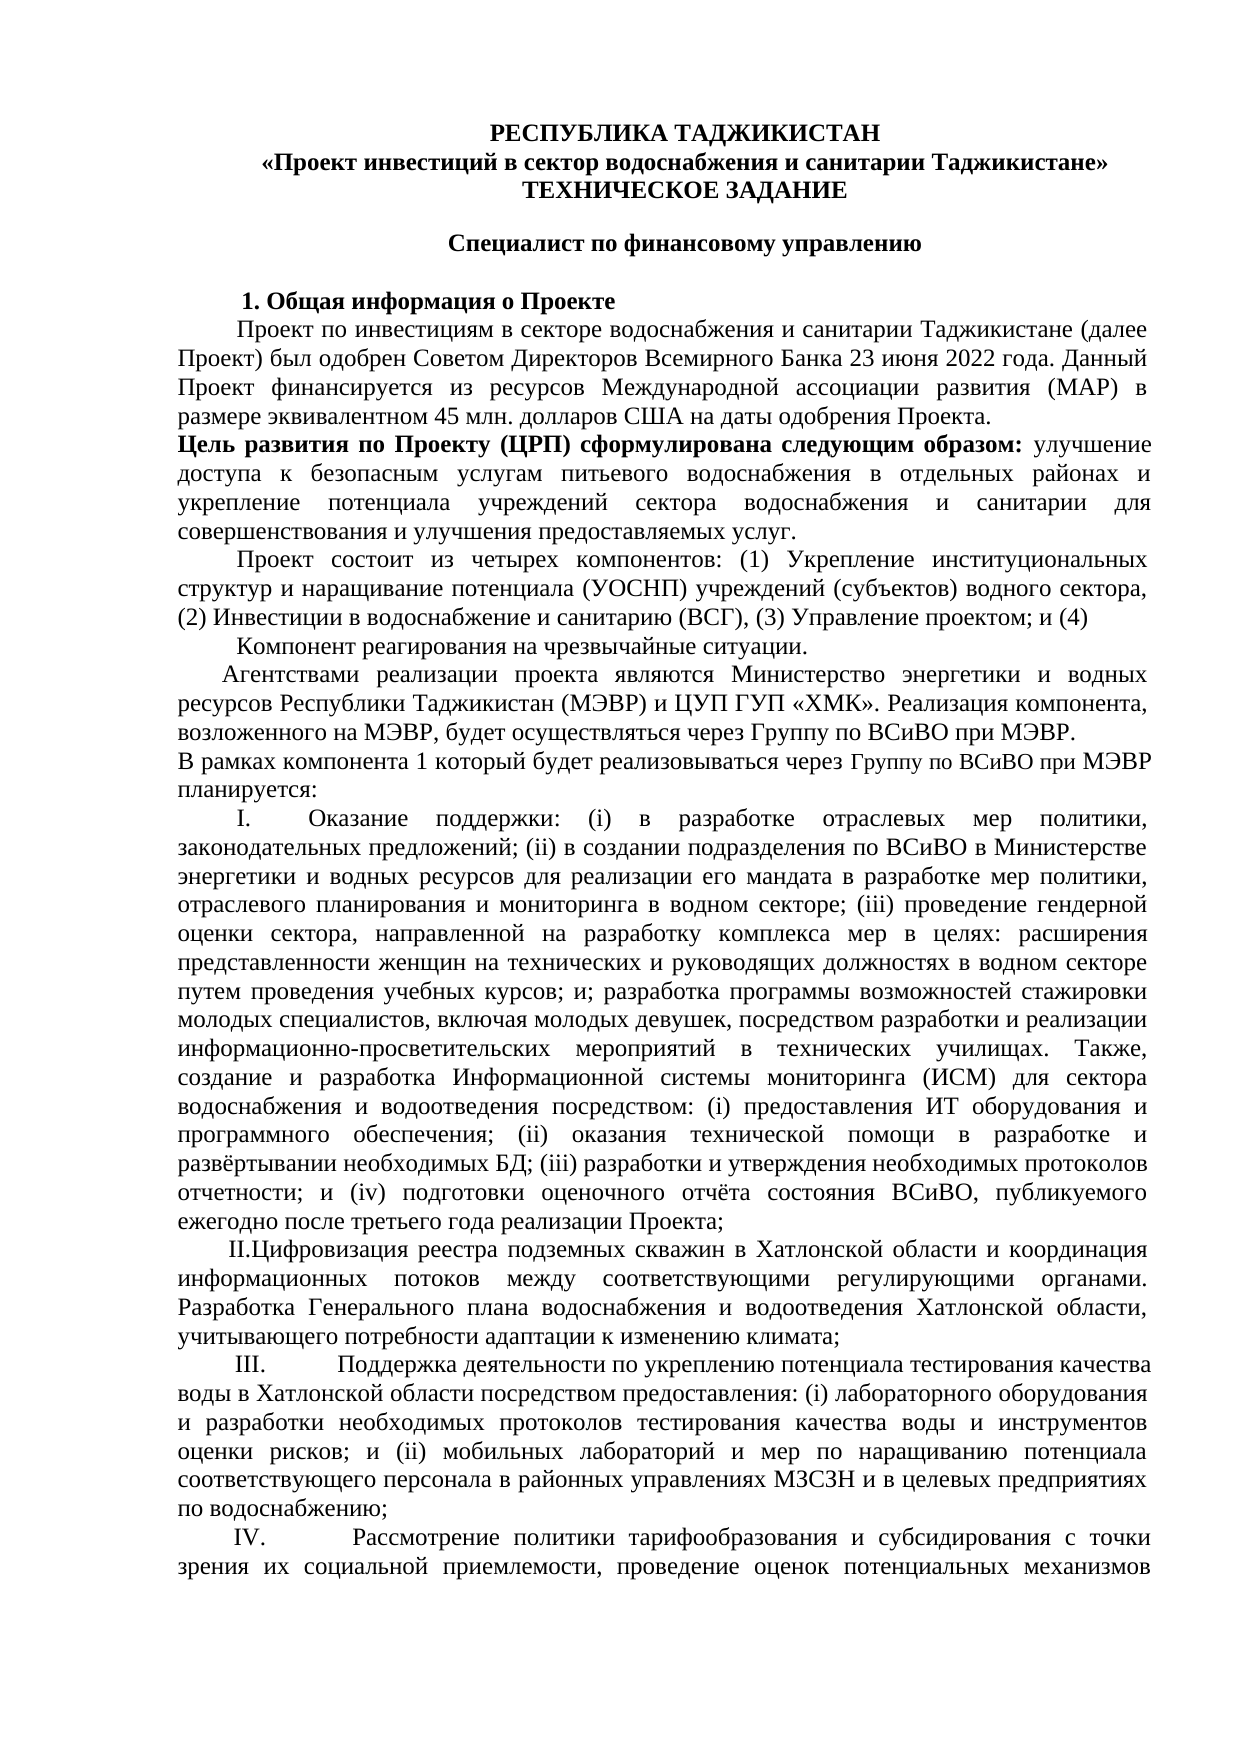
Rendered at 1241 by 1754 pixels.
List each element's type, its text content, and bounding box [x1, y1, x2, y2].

text РЕСПУБЛИКА ТАДЖИКИСТАН [177, 118, 1148, 147]
text Специалист по финансовому управлению [177, 228, 1148, 257]
list Компонент реагирования на чрезвычайные ситуации. [236, 631, 1148, 659]
text ТЕХНИЧЕСКОЕ ЗАДАНИЕ [177, 176, 1148, 204]
text Проект по инвестициям в секторе водоснабжения и санитарии Таджикистане (далее Проект) был одобрен Советом Директоров Всемирного Банка 23 июня 2022 года. Данный Проект финансируется из ресурсов Международной ассоциации развития (МАР) в размере эквивалентном 45 млн. долларов США на даты одобрения Проекта. [177, 314, 1148, 429]
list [177, 1522, 1152, 1579]
list Цифровизация реестра подземных скважин в Хатлонской области и координация информационных потоков между соответствующими регулирующими органами. Разработка Генерального плана водоснабжения и водоотведения Хатлонской области, учитывающего потребности адаптации к изменению климата; [177, 1234, 1148, 1349]
text «Проект инвестиций в сектор водоснабжения и санитарии Таджикистане» [177, 147, 1148, 176]
list Проект состоит из четырех компонентов: (1) Укрепление институциональных структур и наращивание потенциала (УОСНП) учреждений (субъектов) водного сектора, (2) Инвестиции в водоснабжение и санитарию (ВСГ), (3) Управление проектом; и (4) [177, 544, 1148, 631]
list Поддержка деятельности по укреплению потенциала тестирования качества воды в Хатлонской области посредством предоставления: (i) лабораторного оборудования и разработки необходимых протоколов тестирования качества воды и инструментов оценки рисков; и (ii) мобильных лабораторий и мер по наращиванию потенциала соответствующего персонала в районных управлениях МЗСЗН и в целевых предприятиях по водоснабжению; [177, 1349, 1148, 1522]
list Оказание поддержки: (i) в разработке отраслевых мер политики, законодательных предложений; (ii) в создании подразделения по ВСиВО в Министерстве энергетики и водных ресурсов для реализации его мандата в разработке мер политики, отраслевого планирования и мониторинга в водном секторе; (iii) проведение гендерной оценки сектора, направленной на разработку комплекса мер в целях: расширения представленности женщин на технических и руководящих должностях в водном секторе путем проведения учебных курсов; и; разработка программы возможностей стажировки молодых специалистов, включая молодых девушек, посредством разработки и реализации информационно-просветительских мероприятий в технических училищах. Также, создание и разработка Информационной системы мониторинга (ИСМ) для сектора водоснабжения и водоотведения посредством: (i) предоставления ИТ оборудования и программного обеспечения; (ii) оказания технической помощи в разработке и развёртывании необходимых БД; (iii) разработки и утверждения необходимых протоколов отчетности; и (iv) подготовки оценочного отчёта состояния ВСиВО, публикуемого ежегодно после третьего года реализации Проекта; [177, 803, 1148, 1234]
text 1. Общая информация о Проекте [177, 286, 1148, 314]
text Цель развития по Проекту (ЦРП) сформулирована следующим образом: улучшение доступа к безопасным услугам питьевого водоснабжения в отдельных районах и укрепление потенциала учреждений сектора водоснабжения и санитарии для совершенствования и улучшения предоставляемых услуг. [177, 429, 1152, 544]
list Агентствами реализации проекта являются Министерство энергетики и водных ресурсов Республики Таджикистан (МЭВР) и ЦУП ГУП «ХМК». Реализация компонента, возложенного на МЭВР, будет осуществляться через Группу по ВСиВО при МЭВР. [177, 659, 1148, 746]
text В рамках компонента 1 который будет реализовываться через Группу по ВСиВО при МЭВР планируется: [177, 746, 1152, 803]
